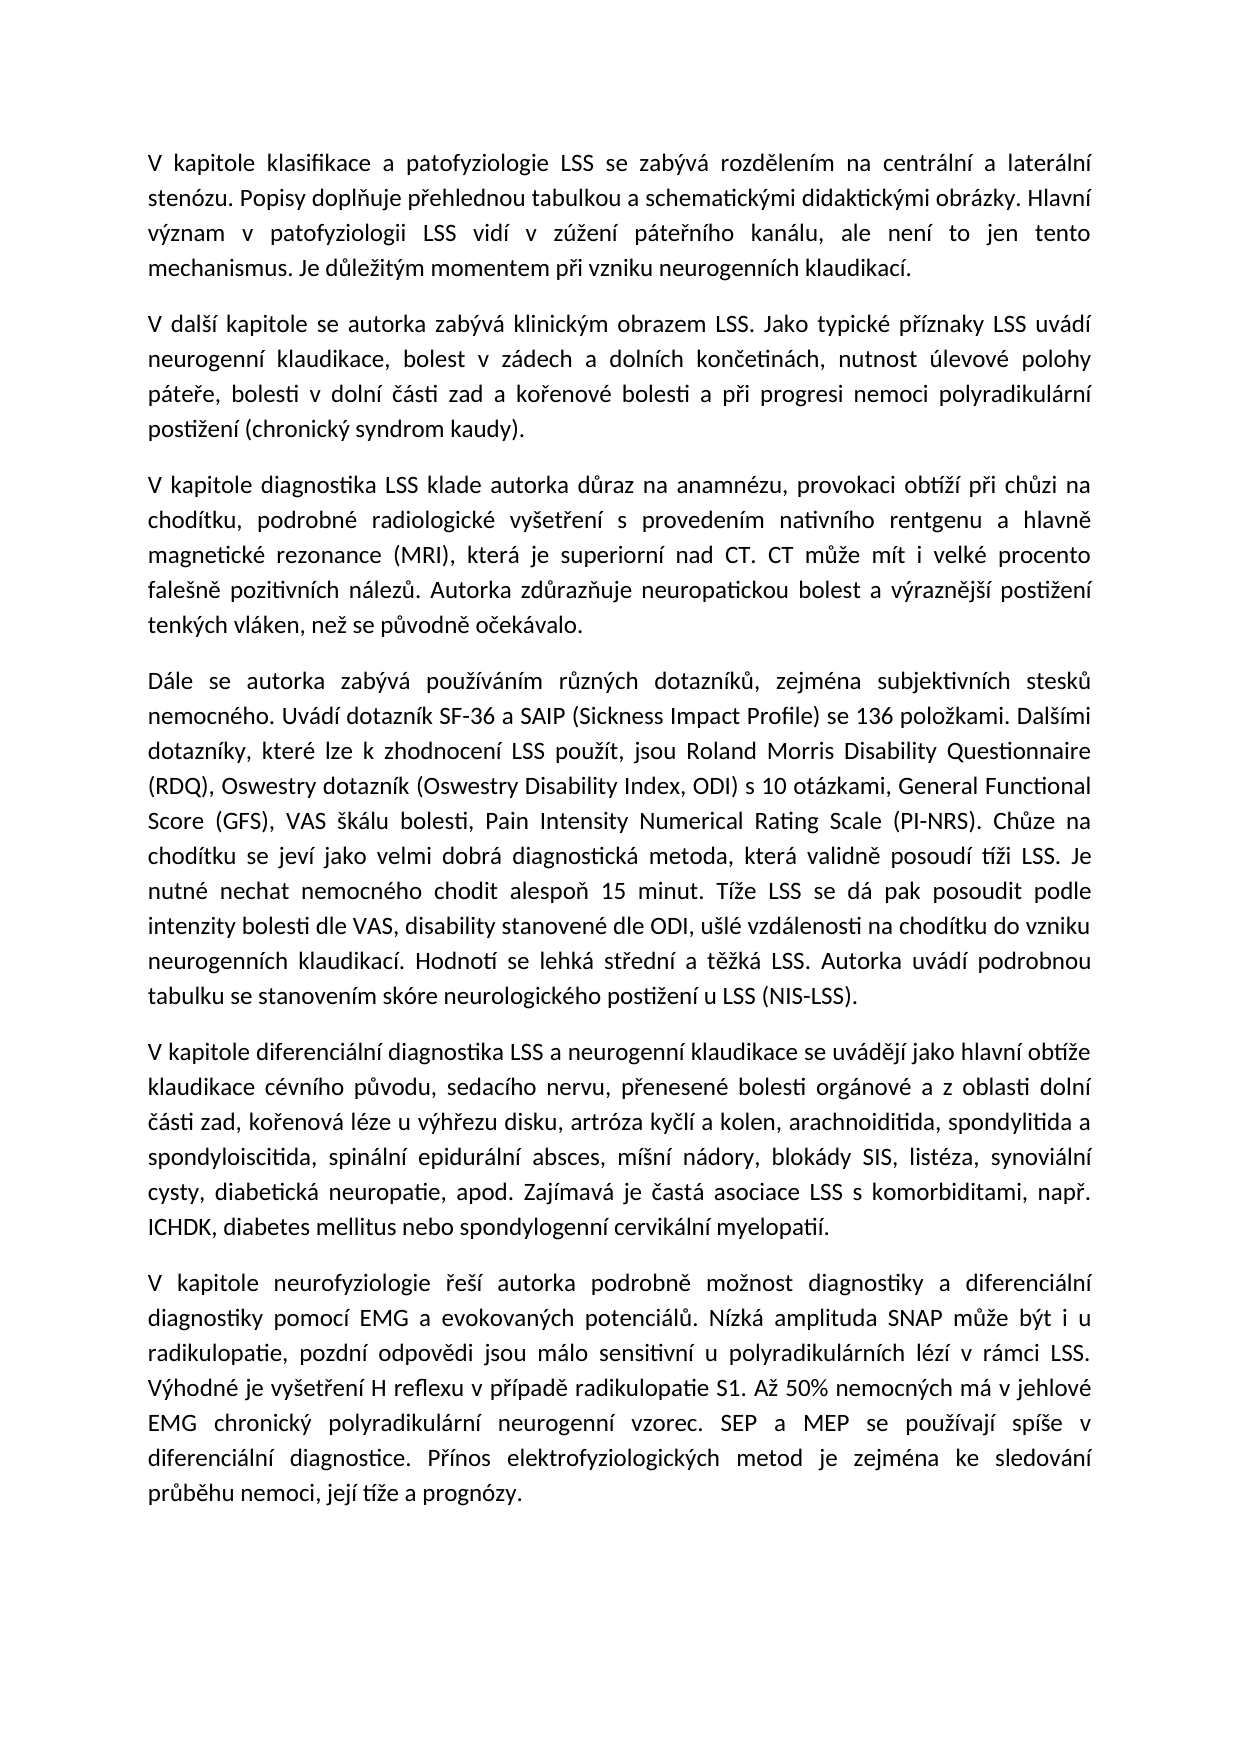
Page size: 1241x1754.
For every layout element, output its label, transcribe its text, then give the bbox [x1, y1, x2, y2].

text V další kapitole se autorka zabývá klinickým obrazem LSS. Jako typické příznaky LSS uvádí neurogenní klaudikace, bolest v zádech a dolních končetinách, nutnost úlevové polohy páteře, bolesti v dolní části zad a kořenové bolesti a při progresi nemoci polyradikulární postižení (chronický syndrom kaudy). [148, 308, 1093, 444]
text V kapitole neurofyziologie řeší autorka podrobně možnost diagnostiky a diferenciální diagnostiky pomocí EMG a evokovaných potenciálů. Nízká amplituda SNAP může být i u radikulopatie, pozdní odpovědi jsou málo sensitivní u polyradikulárních lézí v rámci LSS. Výhodné je vyšetření H reflexu v případě radikulopatie S1. Až 50% nemocných má v jehlové EMG chronický polyradikulární neurogenní vzorec. SEP a MEP se používají spíše v diferenciální diagnostice. Přínos elektrofyziologických metod je zejména ke sledování průběhu nemoci, její tíže a prognózy. [148, 1267, 1093, 1507]
text V kapitole diferenciální diagnostika LSS a neurogenní klaudikace se uvádějí jako hlavní obtíže klaudikace cévního původu, sedacího nervu, přenesené bolesti orgánové a z oblasti dolní části zad, kořenová léze u výhřezu disku, artróza kyčlí a kolen, arachnoiditida, spondylitida a spondyloiscitida, spinální epidurální absces, míšní nádory, blokády SIS, listéza, synoviální cysty, diabetická neuropatie, apod. Zajímavá je častá asociace LSS s komorbiditami, např. ICHDK, diabetes mellitus nebo spondylogenní cervikální myelopatií. [148, 1036, 1093, 1241]
text Dále se autorka zabývá používáním různých dotazníků, zejména subjektivních stesků nemocného. Uvádí dotazník SF-36 a SAIP (Sickness Impact Profile) se 136 položkami. Dalšími dotazníky, které lze k zhodnocení LSS použít, jsou Roland Morris Disability Questionnaire (RDQ), Oswestry dotazník (Oswestry Disability Index, ODI) s 10 otázkami, General Functional Score (GFS), VAS škálu bolesti, Pain Intensity Numerical Rating Scale (PI-NRS). Chůze na chodítku se jeví jako velmi dobrá diagnostická metoda, která validně posoudí tíži LSS. Je nutné nechat nemocného chodit alespoň 15 minut. Tíže LSS se dá pak posoudit podle intenzity bolesti dle VAS, disability stanovené dle ODI, ušlé vzdálenosti na chodítku do vzniku neurogenních klaudikací. Hodnotí se lehká střední a těžká LSS. Autorka uvádí podrobnou tabulku se stanovením skóre neurologického postižení u LSS (NIS-LSS). [148, 665, 1093, 1011]
text V kapitole diagnostika LSS klade autorka důraz na anamnézu, provokaci obtíží při chůzi na chodítku, podrobné radiologické vyšetření s provedením nativního rentgenu a hlavně magnetické rezonance (MRI), která je superiorní nad CT. CT může mít i velké procento falešně pozitivních nálezů. Autorka zdůrazňuje neuropatickou bolest a výraznější postižení tenkých vláken, než se původně očekávalo. [148, 469, 1093, 640]
text V kapitole klasifikace a patofyziologie LSS se zabývá rozdělením na centrální a laterální stenózu. Popisy doplňuje přehlednou tabulkou a schematickými didaktickými obrázky. Hlavní význam v patofyziologii LSS vidí v zúžení páteřního kanálu, ale není to jen tento mechanismus. Je důležitým momentem při vzniku neurogenních klaudikací. [148, 148, 1093, 283]
